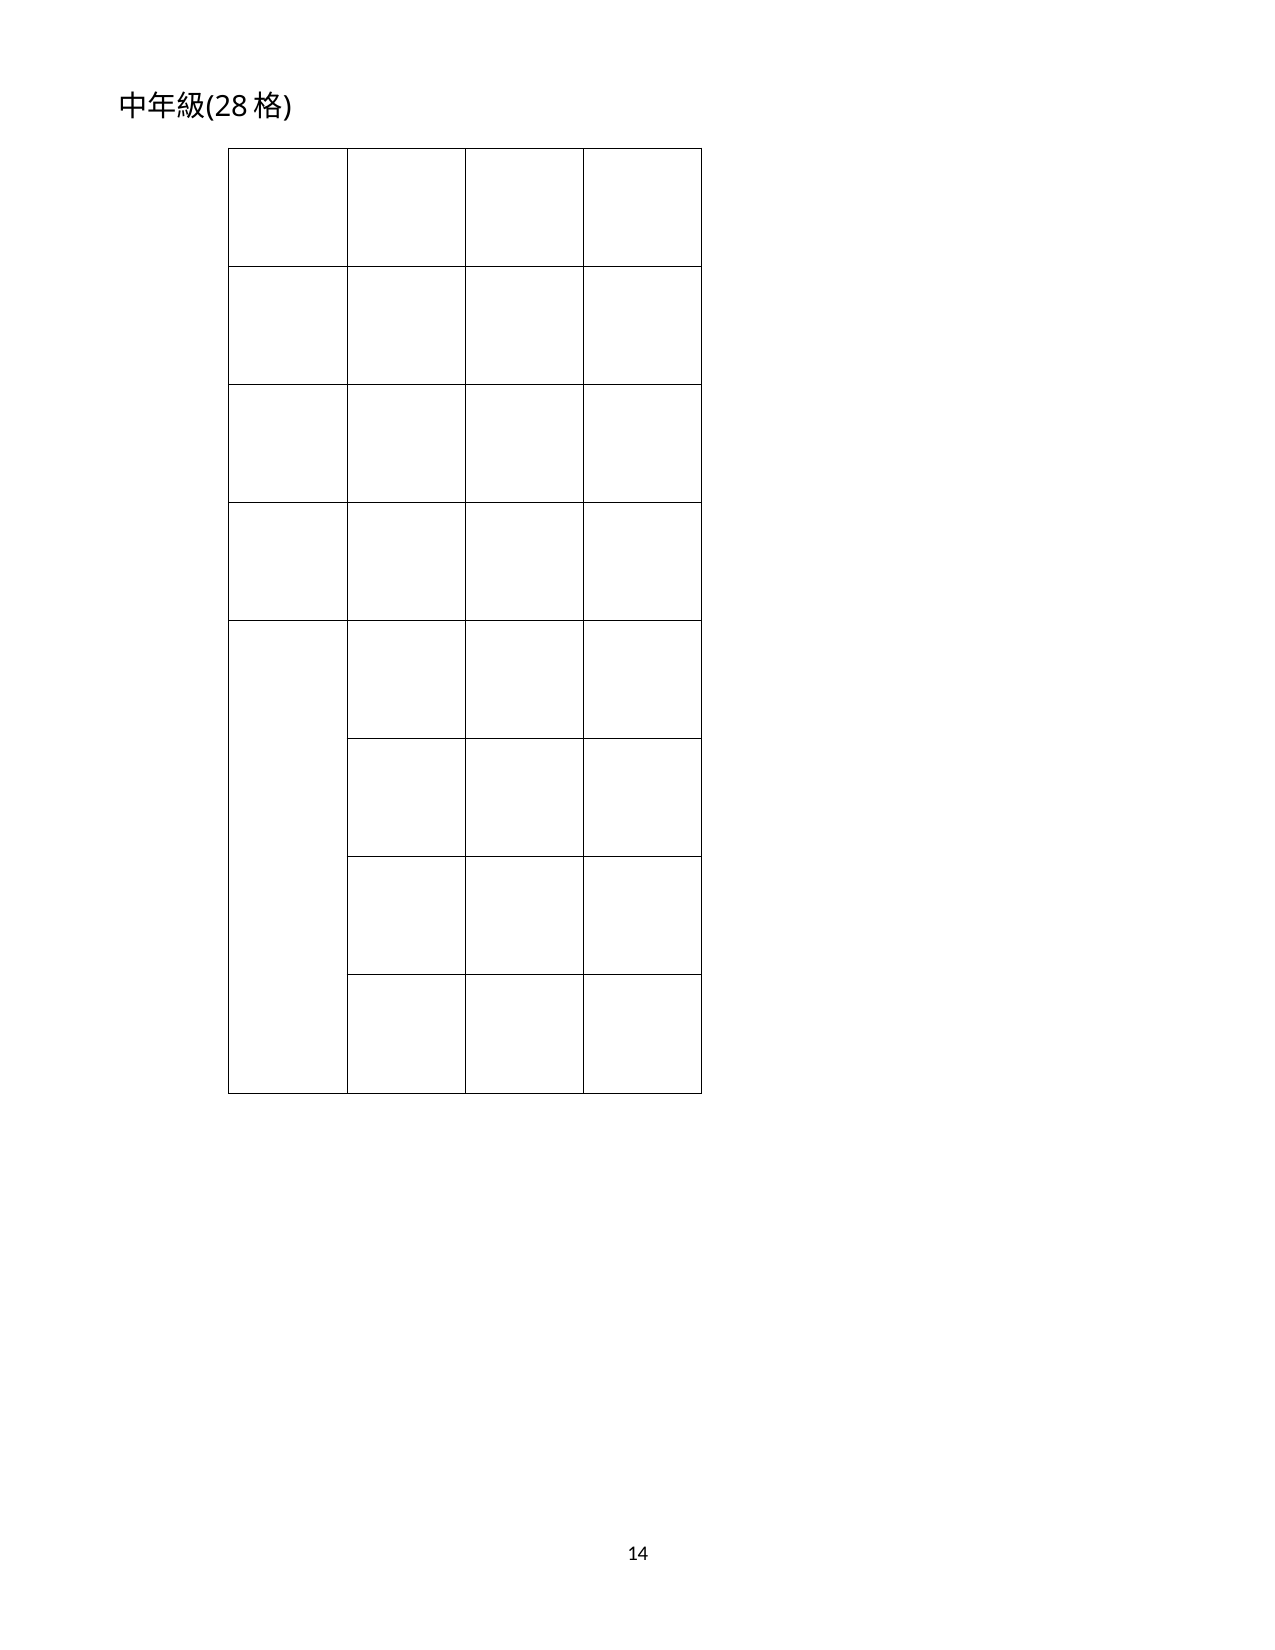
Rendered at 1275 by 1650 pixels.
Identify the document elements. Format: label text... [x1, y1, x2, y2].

table_cell [229, 621, 347, 1092]
table_header [584, 149, 701, 266]
table_cell [229, 503, 347, 620]
table_cell [584, 975, 701, 1092]
table_cell [348, 267, 465, 384]
table_cell [466, 739, 583, 856]
table_cell [466, 267, 583, 384]
table_cell [229, 267, 347, 384]
table_header [229, 149, 347, 266]
table_cell [466, 385, 583, 502]
table_cell [348, 503, 465, 620]
table_cell [584, 267, 701, 384]
table_cell [466, 503, 583, 620]
table_cell [348, 385, 465, 502]
table_cell [584, 503, 701, 620]
table_cell [348, 621, 465, 738]
table_cell [348, 857, 465, 974]
table_cell [584, 857, 701, 974]
table_cell [348, 739, 465, 856]
table_cell [584, 739, 701, 856]
table_cell [229, 385, 347, 502]
table_header [466, 149, 583, 266]
table_cell [584, 621, 701, 738]
table_cell [466, 621, 583, 738]
table_cell [348, 975, 465, 1092]
table_cell [466, 857, 583, 974]
table_header [348, 149, 465, 266]
table_cell [584, 385, 701, 502]
table_cell [466, 975, 583, 1092]
text 中年級(28格) [118, 83, 1157, 125]
